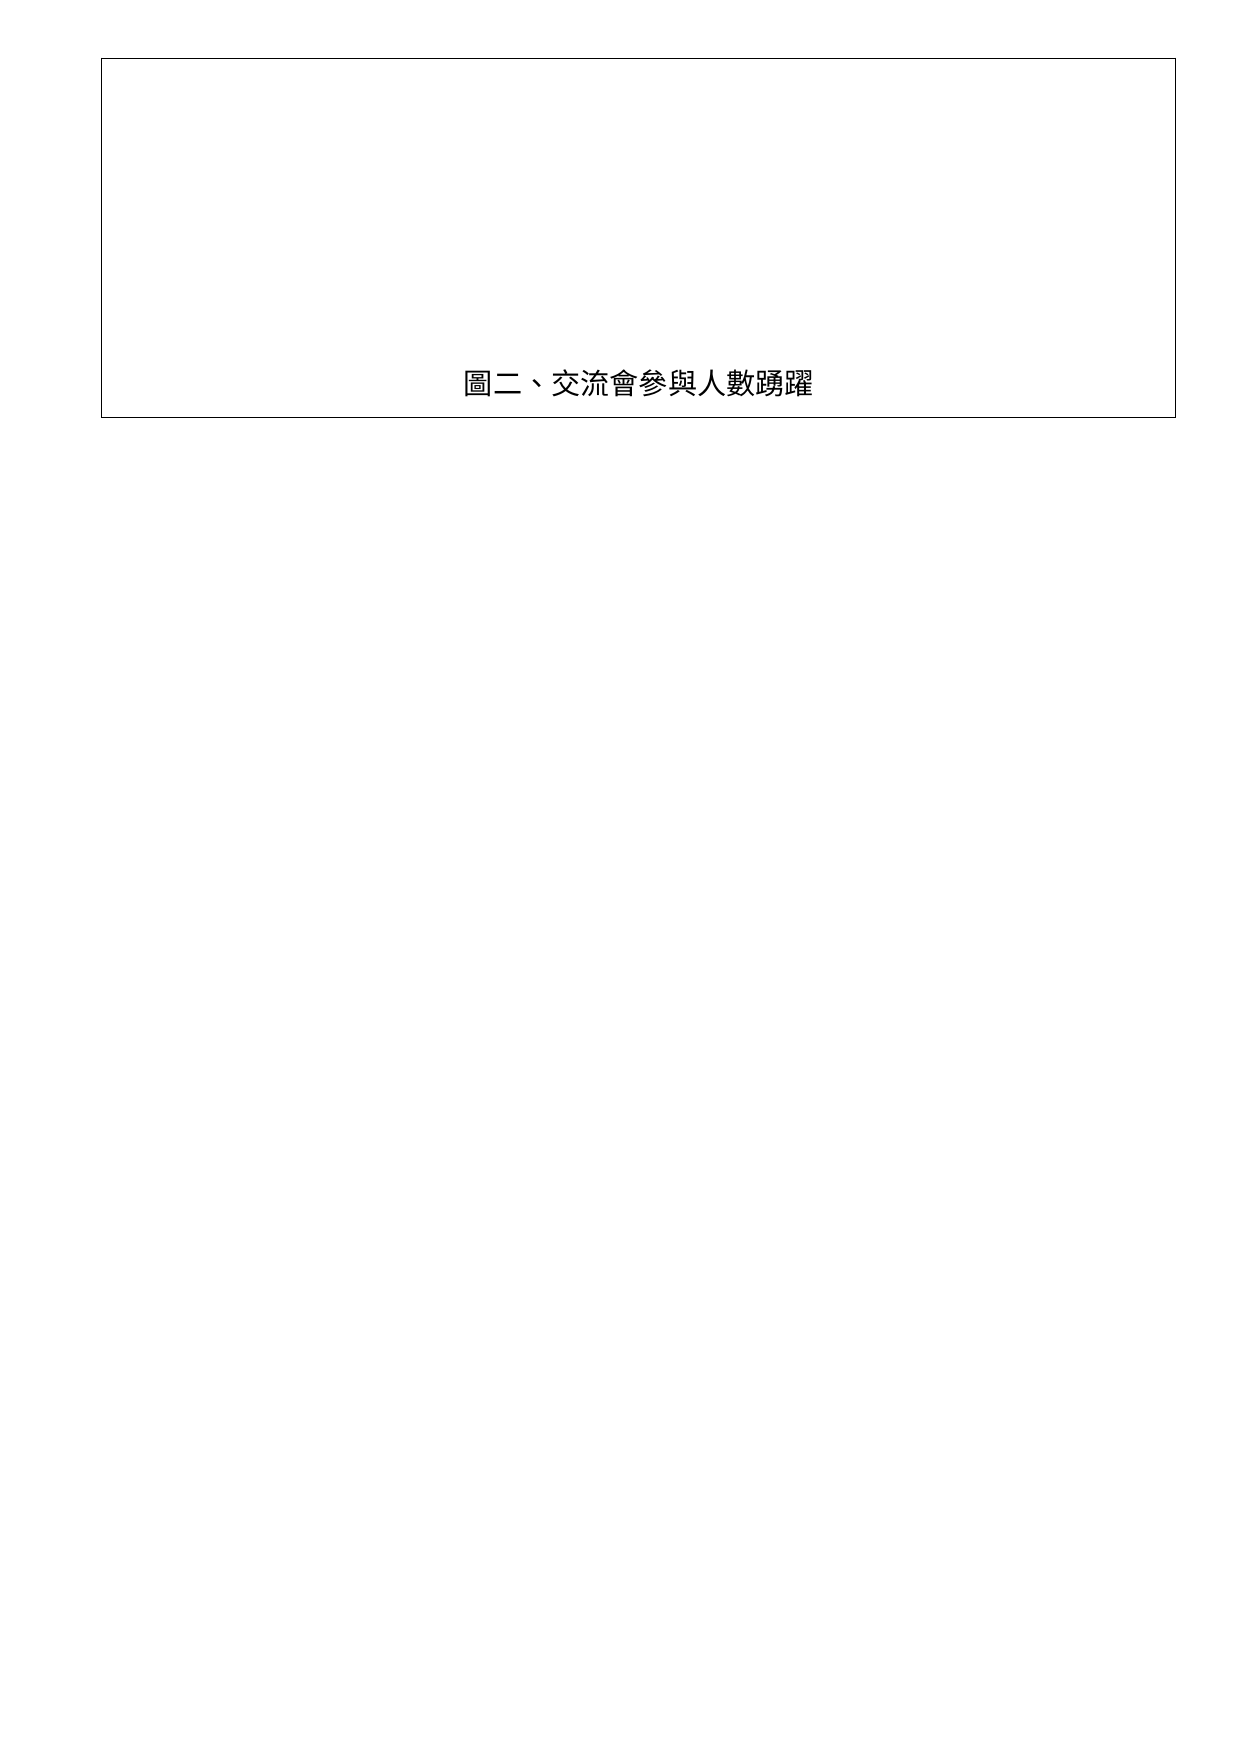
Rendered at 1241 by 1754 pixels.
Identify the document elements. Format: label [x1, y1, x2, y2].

table_header [102, 59, 1175, 417]
